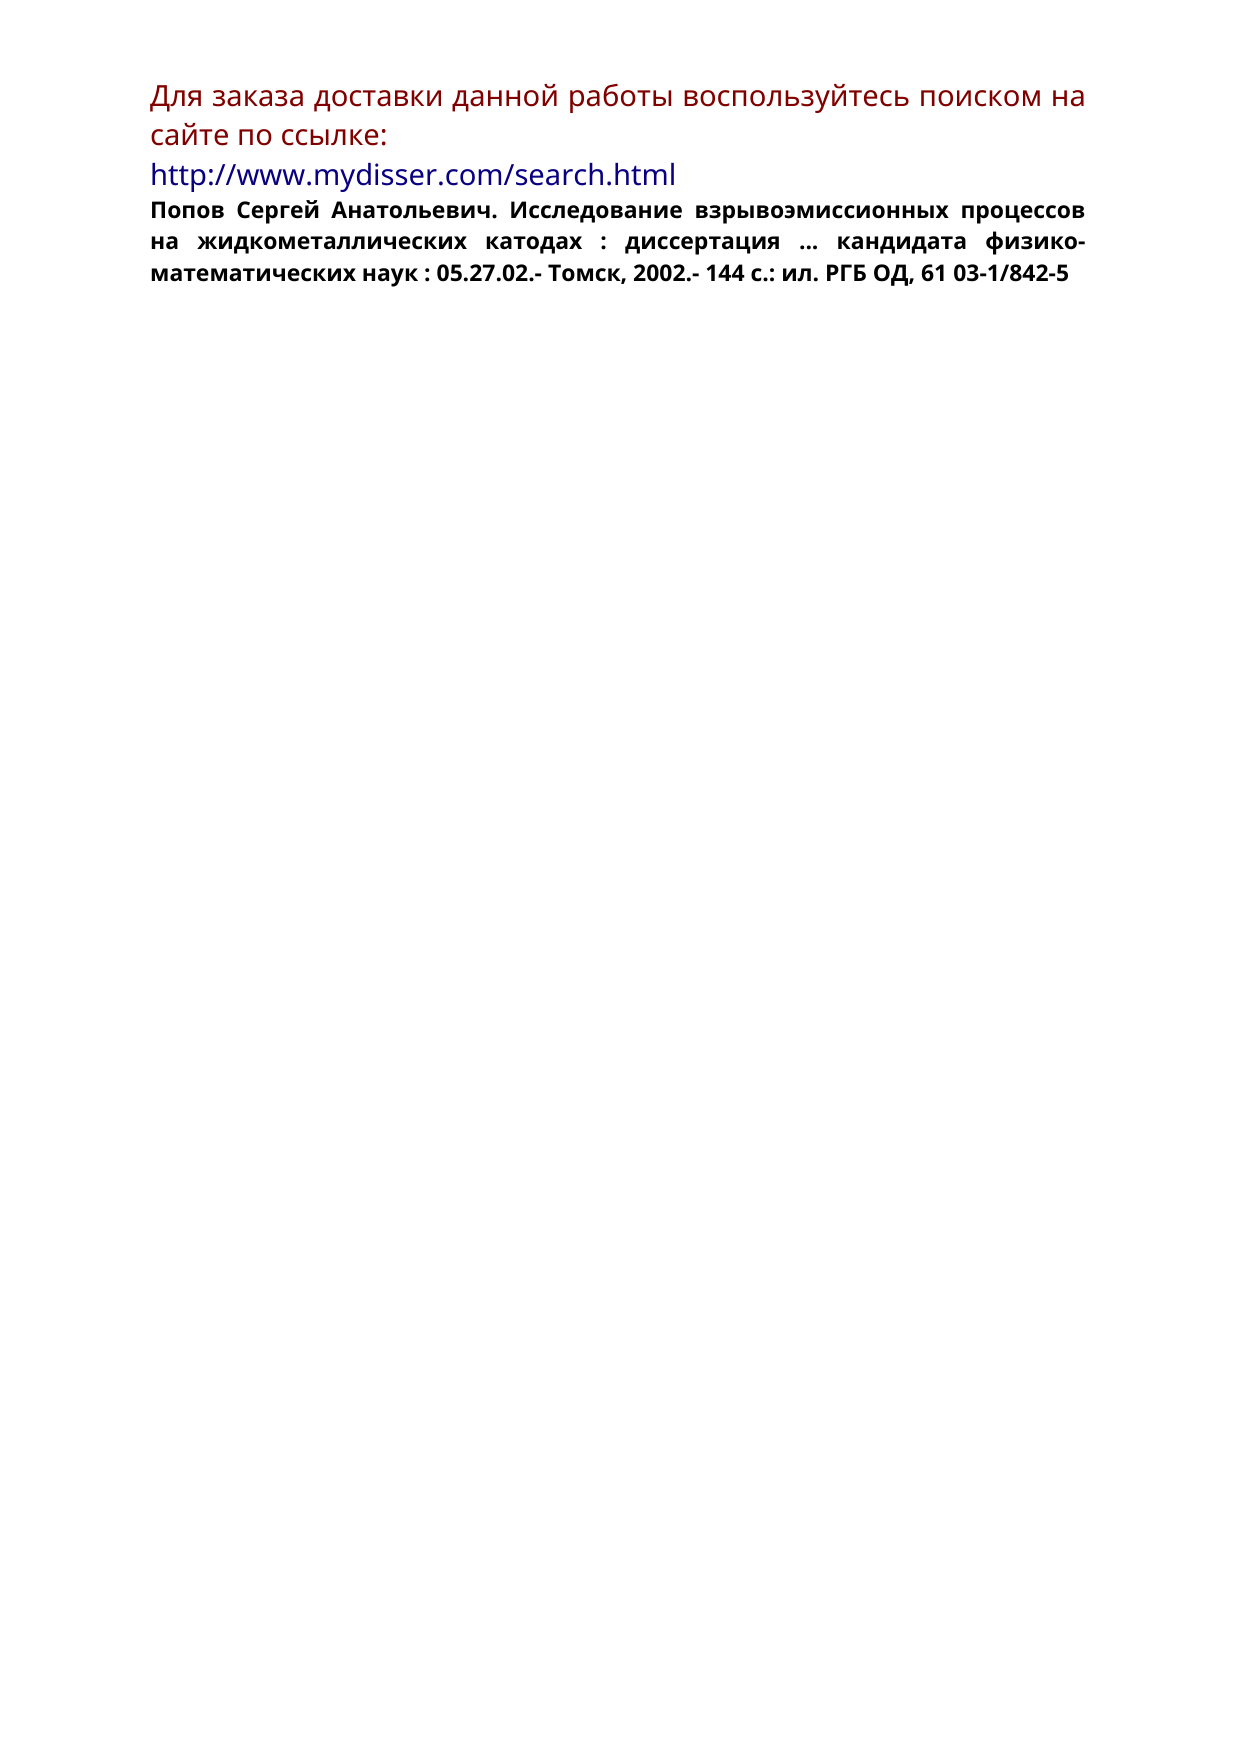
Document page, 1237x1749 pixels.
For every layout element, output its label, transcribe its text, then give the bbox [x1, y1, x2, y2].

text Попов Сергей Анатольевич. Исследование взрывоэмиссионных процессов на жидкометаллических катодах : диссертация ... кандидата физико-математических наук : 05.27.02.- Томск, 2002.- 144 с.: ил. РГБ ОД, 61 03-1/842-5 [150, 194, 1086, 288]
